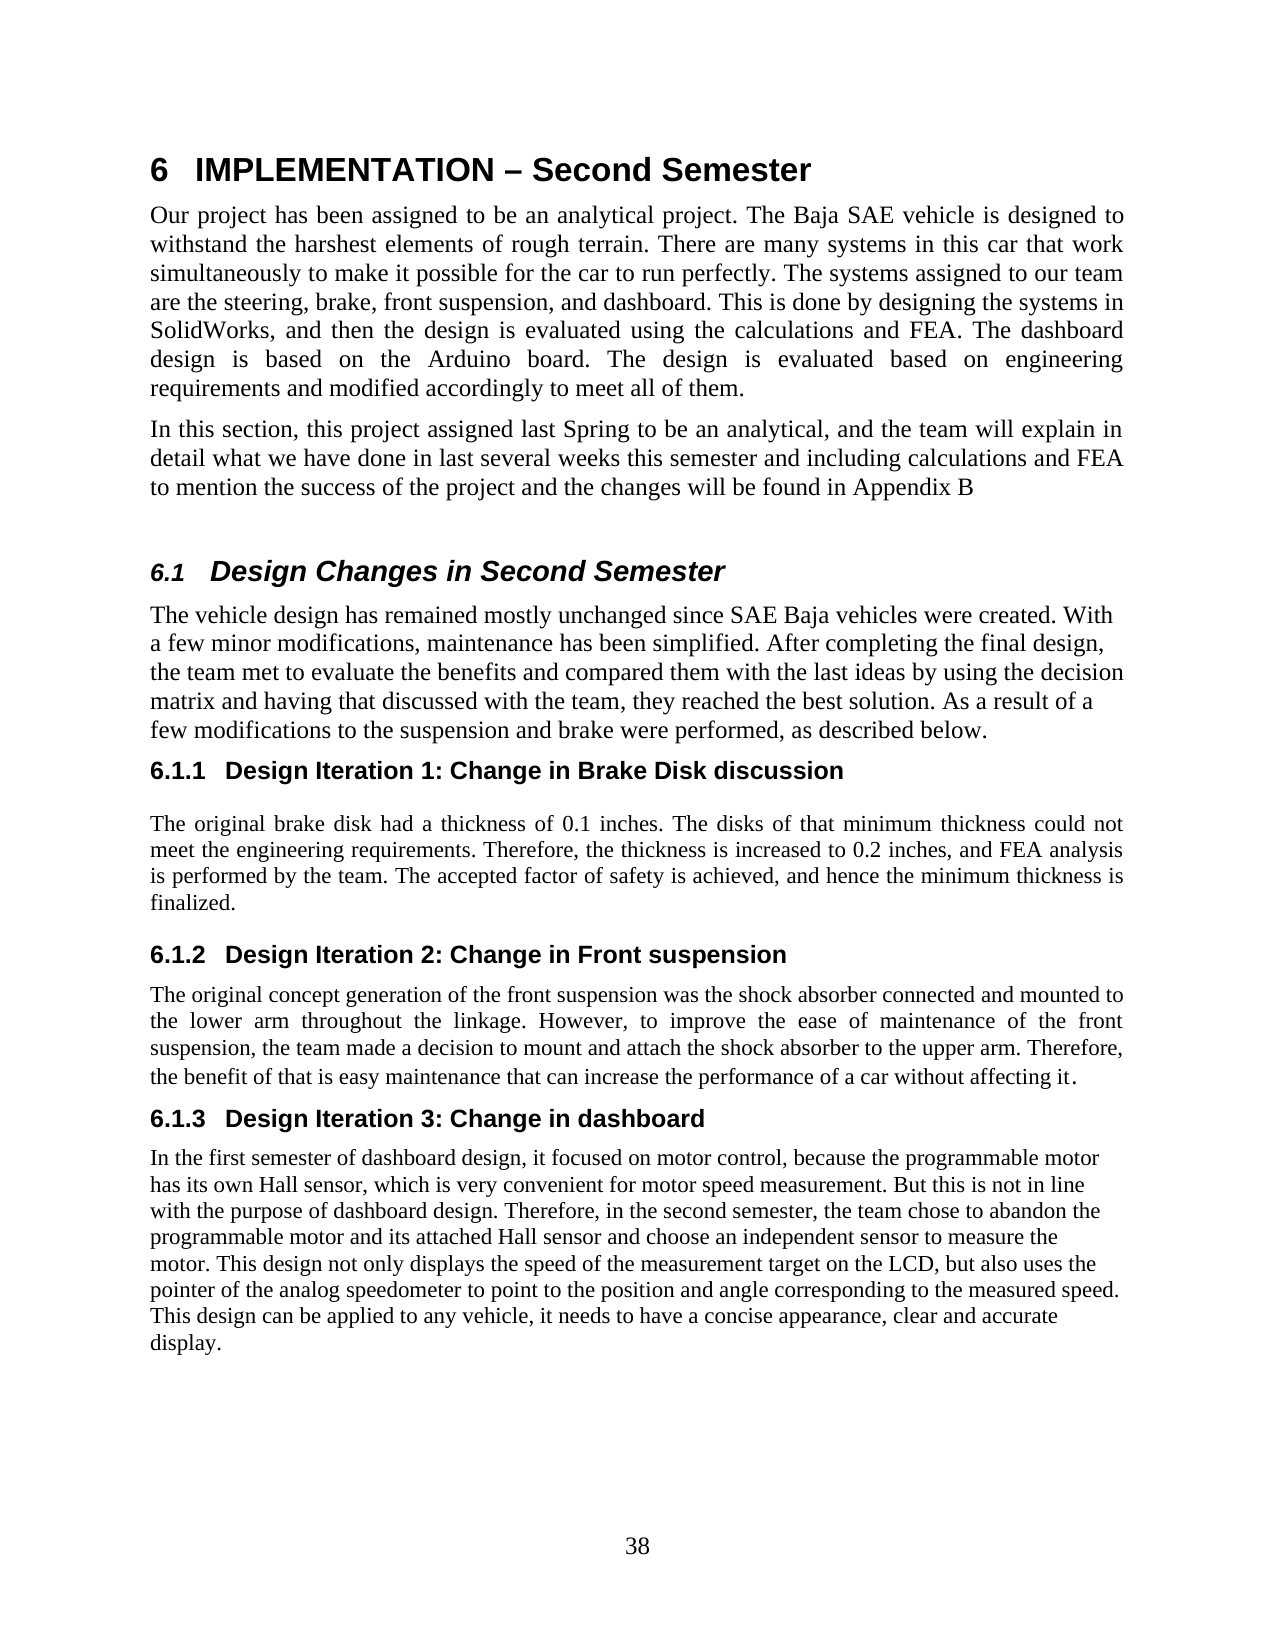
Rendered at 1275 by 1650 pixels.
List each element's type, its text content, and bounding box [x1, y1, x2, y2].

subtitle Design Iteration 2: Change in Front suspension [150, 940, 1125, 969]
text The vehicle design has remained mostly unchanged since SAE Baja vehicles were created. With a few minor modifications, maintenance has been simplified. After completing the final design, the team met to evaluate the benefits and compared them with the last ideas by using the decision matrix and having that discussed with the team, they reached the best solution. As a result of a few modifications to the suspension and brake were performed, as described below. [150, 600, 1125, 743]
subtitle Design Iteration 1: Change in Brake Disk discussion [150, 756, 1125, 785]
text In the first semester of dashboard design, it focused on motor control, because the programmable motor has its own Hall sensor, which is very convenient for motor speed measurement. But this is not in line with the purpose of dashboard design. Therefore, in the second semester, the team chose to abandon the programmable motor and its attached Hall sensor and choose an independent sensor to measure the motor. This design not only displays the speed of the measurement target on the LCD, but also uses the pointer of the analog speedometer to point to the position and angle corresponding to the measured speed. This design can be applied to any vehicle, it needs to have a concise appearance, clear and accurate display. [150, 1144, 1125, 1355]
text The original brake disk had a thickness of 0.1 inches. The disks of that minimum thickness could not meet the engineering requirements. Therefore, the thickness is increased to 0.2 inches, and FEA analysis is performed by the team. The accepted factor of safety is achieved, and hence the minimum thickness is finalized. [150, 810, 1125, 915]
text In this section, this project assigned last Spring to be an analytical, and the team will explain in detail what we have done in last several weeks this semester and including calculations and FEA to mention the success of the project and the changes will be found in Appendix B [150, 414, 1125, 500]
subtitle Design Iteration 3: Change in dashboard [150, 1104, 1125, 1132]
subtitle IMPLEMENTATION – Second Semester [150, 150, 1125, 188]
text Our project has been assigned to be an analytical project. The Baja SAE vehicle is designed to withstand the harshest elements of rough terrain. There are many systems in this car that work simultaneously to make it possible for the car to run perfectly. The systems assigned to our team are the steering, brake, front suspension, and dashboard. This is done by designing the systems in SolidWorks, and then the design is evaluated using the calculations and FEA. The dashboard design is based on the Arduino board. The design is evaluated based on engineering requirements and modified accordingly to meet all of them. [150, 200, 1125, 402]
subtitle Design Changes in Second Semester [150, 554, 1125, 588]
text The original concept generation of the front suspension was the shock absorber connected and mounted to the lower arm throughout the linkage. However, to improve the ease of maintenance of the front suspension, the team made a decision to mount and attach the shock absorber to the upper arm. Therefore, the benefit of that is easy maintenance that can increase the performance of a car without affecting it. [150, 981, 1125, 1091]
